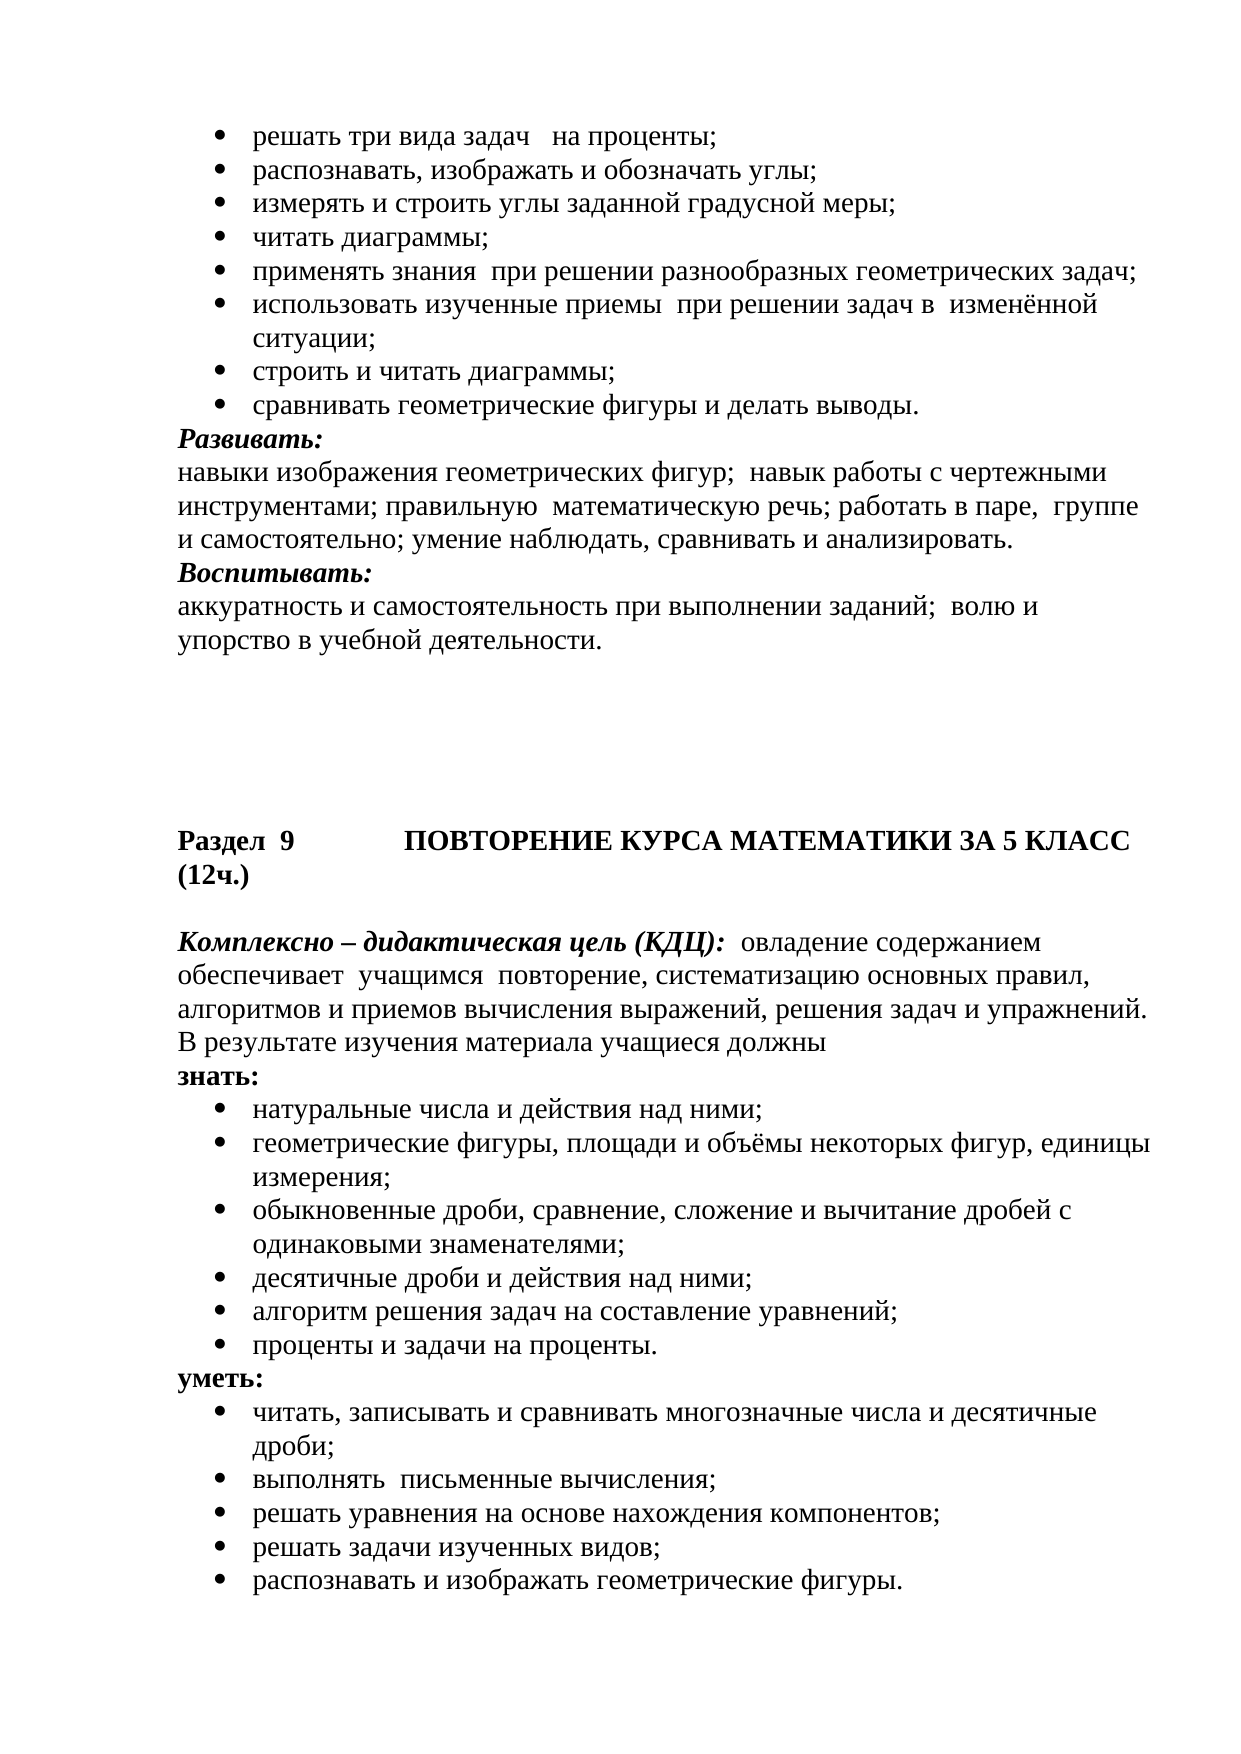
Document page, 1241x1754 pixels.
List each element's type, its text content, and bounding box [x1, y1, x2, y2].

list решать задачи изученных видов; [215, 1529, 1152, 1562]
text Комплексно – дидактическая цель (КДЦ): овладение содержанием обеспечивает учащимся повторение, систематизацию основных правил, алгоритмов и приемов вычисления выражений, решения задач и упражнений. [177, 924, 1152, 1024]
list геометрические фигуры, площади и объёмы некоторых фигур, единицы измерения; [215, 1125, 1152, 1192]
list применять знания при решении разнообразных геометрических задач; [215, 253, 1152, 286]
text В результате изучения материала учащиеся должны [177, 1024, 1152, 1058]
list читать, записывать и сравнивать многозначные числа и десятичные дроби; [215, 1394, 1152, 1461]
text навыки изображения геометрических фигур; навык работы с чертежными инструментами; правильную математическую речь; работать в паре, группе и самостоятельно; умение наблюдать, сравнивать и анализировать. [177, 454, 1152, 555]
list использовать изученные приемы при решении задач в изменённой ситуации; [215, 286, 1152, 353]
list распознавать, изображать и обозначать углы; [215, 152, 1152, 185]
list решать три вида задач на проценты; [215, 118, 1152, 152]
text знать: [177, 1058, 1152, 1092]
list натуральные числа и действия над ними; [215, 1092, 1152, 1125]
list распознавать и изображать геометрические фигуры. [215, 1562, 1152, 1596]
text Развивать: [177, 421, 1152, 454]
list строить и читать диаграммы; [215, 353, 1152, 387]
list десятичные дроби и действия над ними; [215, 1260, 1152, 1293]
text аккуратность и самостоятельность при выполнении заданий; волю и упорство в учебной деятельности. [177, 588, 1152, 656]
list обыкновенные дроби, сравнение, сложение и вычитание дробей с одинаковыми знаменателями; [215, 1192, 1152, 1260]
list решать уравнения на основе нахождения компонентов; [215, 1495, 1152, 1529]
list выполнять письменные вычисления; [215, 1461, 1152, 1495]
list читать диаграммы; [215, 219, 1152, 253]
subtitle Раздел 9 ПОВТОРЕНИЕ КУРСА МАТЕМАТИКИ ЗА 5 КЛАСС (12ч.) [177, 823, 1152, 890]
text Воспитывать: [177, 555, 1152, 588]
list сравнивать геометрические фигуры и делать выводы. [215, 387, 1152, 421]
list проценты и задачи на проценты. [215, 1327, 1152, 1361]
text уметь: [177, 1361, 1152, 1394]
list измерять и строить углы заданной градусной меры; [215, 185, 1152, 219]
list алгоритм решения задач на составление уравнений; [215, 1293, 1152, 1327]
